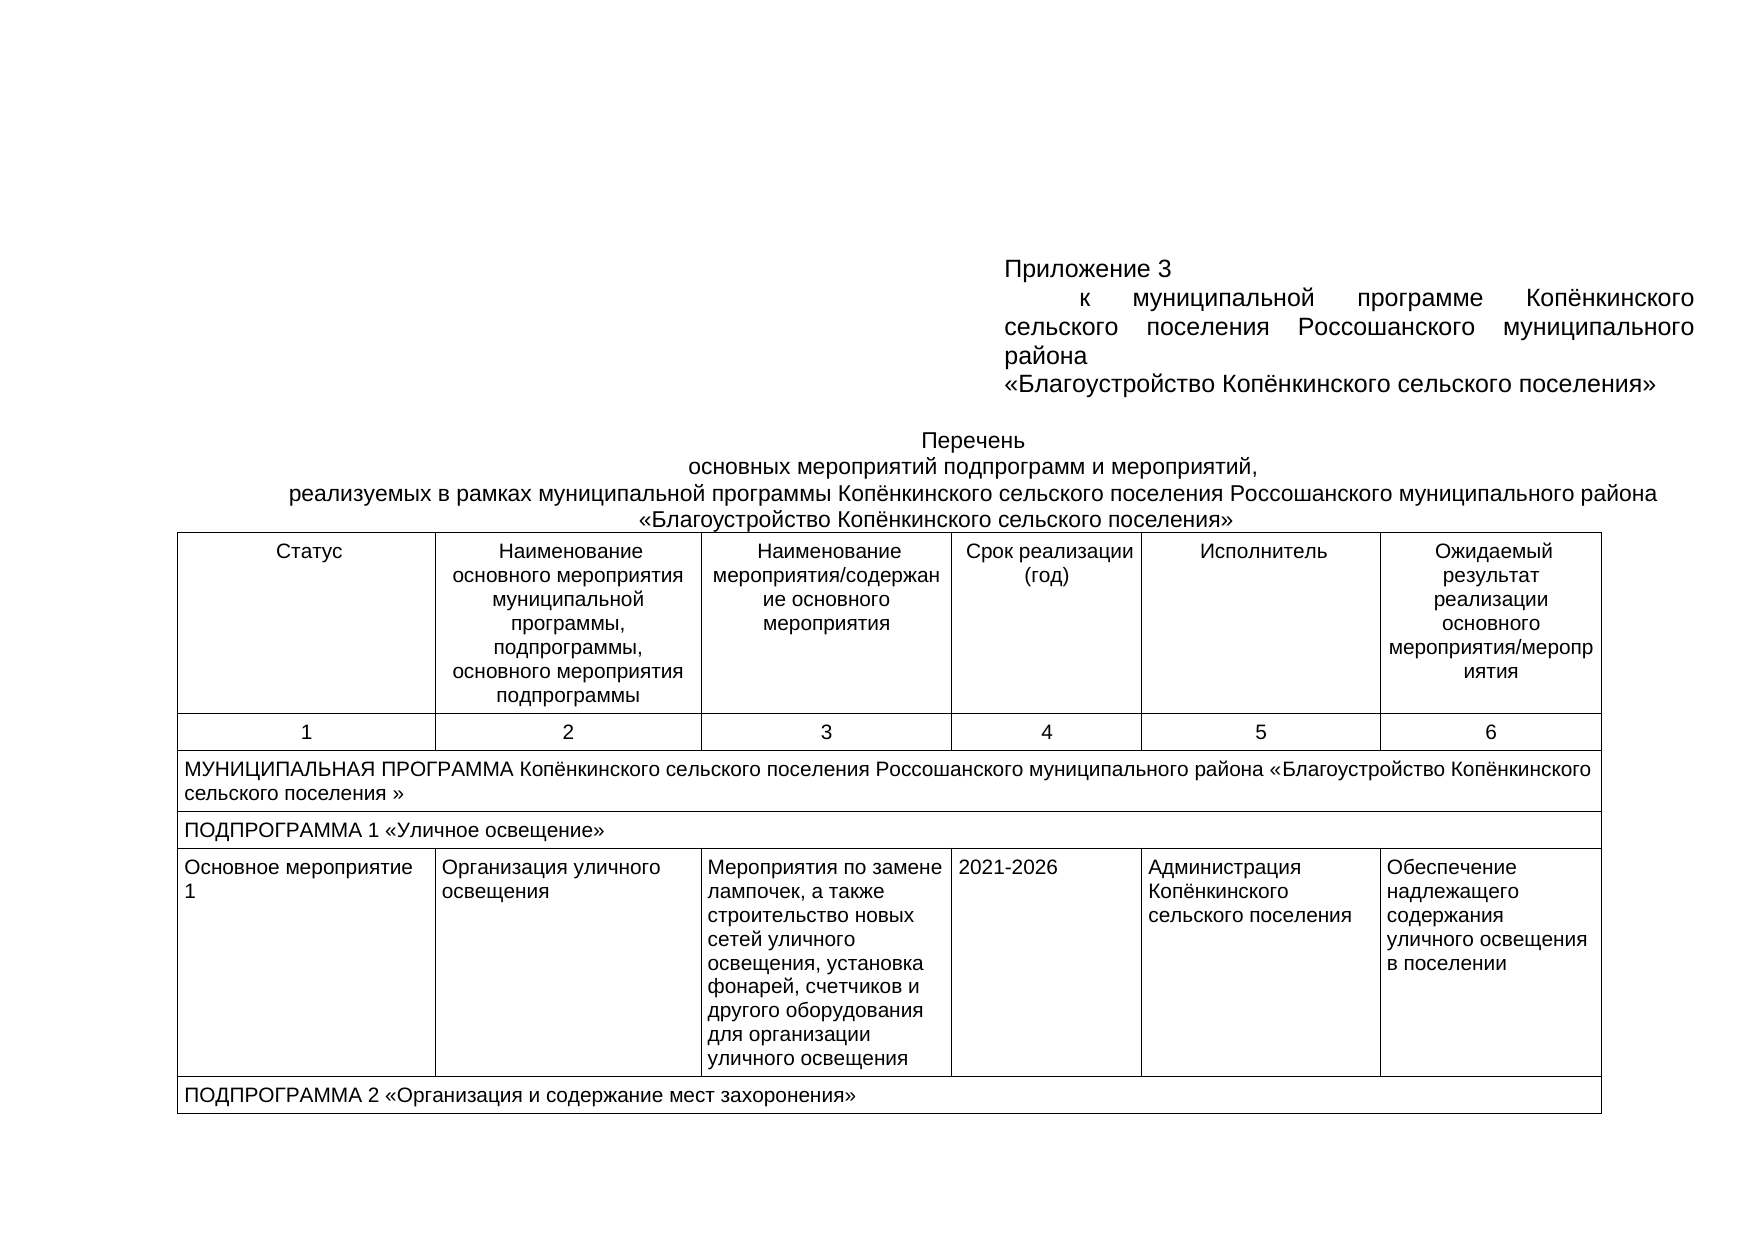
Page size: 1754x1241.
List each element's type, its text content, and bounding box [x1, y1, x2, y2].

table_header Наименование основного мероприятия муниципальной программы, подпрограммы, основного мероприятия подпрограммы [436, 533, 701, 713]
table_cell 2 [436, 714, 701, 750]
table_cell Основное мероприятие 1 [178, 849, 435, 1076]
table_cell 1 [178, 714, 435, 750]
table_cell 2021-2026 [952, 849, 1141, 1076]
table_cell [1142, 849, 1380, 1076]
table_cell Организация уличного освещения [436, 849, 701, 1076]
table_cell 6 [1381, 714, 1601, 750]
table_header Исполнитель [1142, 533, 1380, 713]
table_cell Обеспечение надлежащего содержания уличного освещения в поселении [1381, 849, 1601, 1076]
text реализуемых в рамках муниципальной программы Копёнкинского сельского поселения Россошанского муниципального района «Благоустройство Копёнкинского сельского поселения» [177, 479, 1695, 532]
table_cell 3 [702, 714, 951, 750]
table_cell ПОДПРОГРАММА 1 «Уличное освещение» [178, 812, 1601, 847]
table_cell 5 [1142, 714, 1380, 750]
table_header Ожидаемый результат реализации основного мероприятия/мероприятия [1381, 533, 1601, 713]
text Приложение 3 [1004, 254, 1695, 283]
text основных мероприятий подпрограмм и мероприятий, [177, 453, 1695, 479]
table_header Статус [178, 533, 435, 713]
table_header Наименование мероприятия/содержание основного мероприятия [702, 533, 951, 713]
table_cell Мероприятия по замене лампочек, а также строительство новых сетей уличного освещения, установка фонарей, счетчиков и другого оборудования для организации уличного освещения [702, 849, 951, 1076]
table_header Срок реализации (год) [952, 533, 1141, 713]
table_cell ПОДПРОГРАММА 2 «Организация и содержание мест захоронения» [178, 1077, 1601, 1113]
text к муниципальной программе Копёнкинского сельского поселения Россошанского муниципального района [1004, 283, 1695, 369]
text «Благоустройство Копёнкинского сельского поселения» [1004, 369, 1695, 398]
text Перечень [177, 427, 1695, 453]
table_cell 4 [952, 714, 1141, 750]
table_cell МУНИЦИПАЛЬНАЯ ПРОГРАММА Копёнкинского сельского поселения Россошанского муниципального района «Благоустройство Копёнкинского сельского поселения » [178, 751, 1601, 811]
